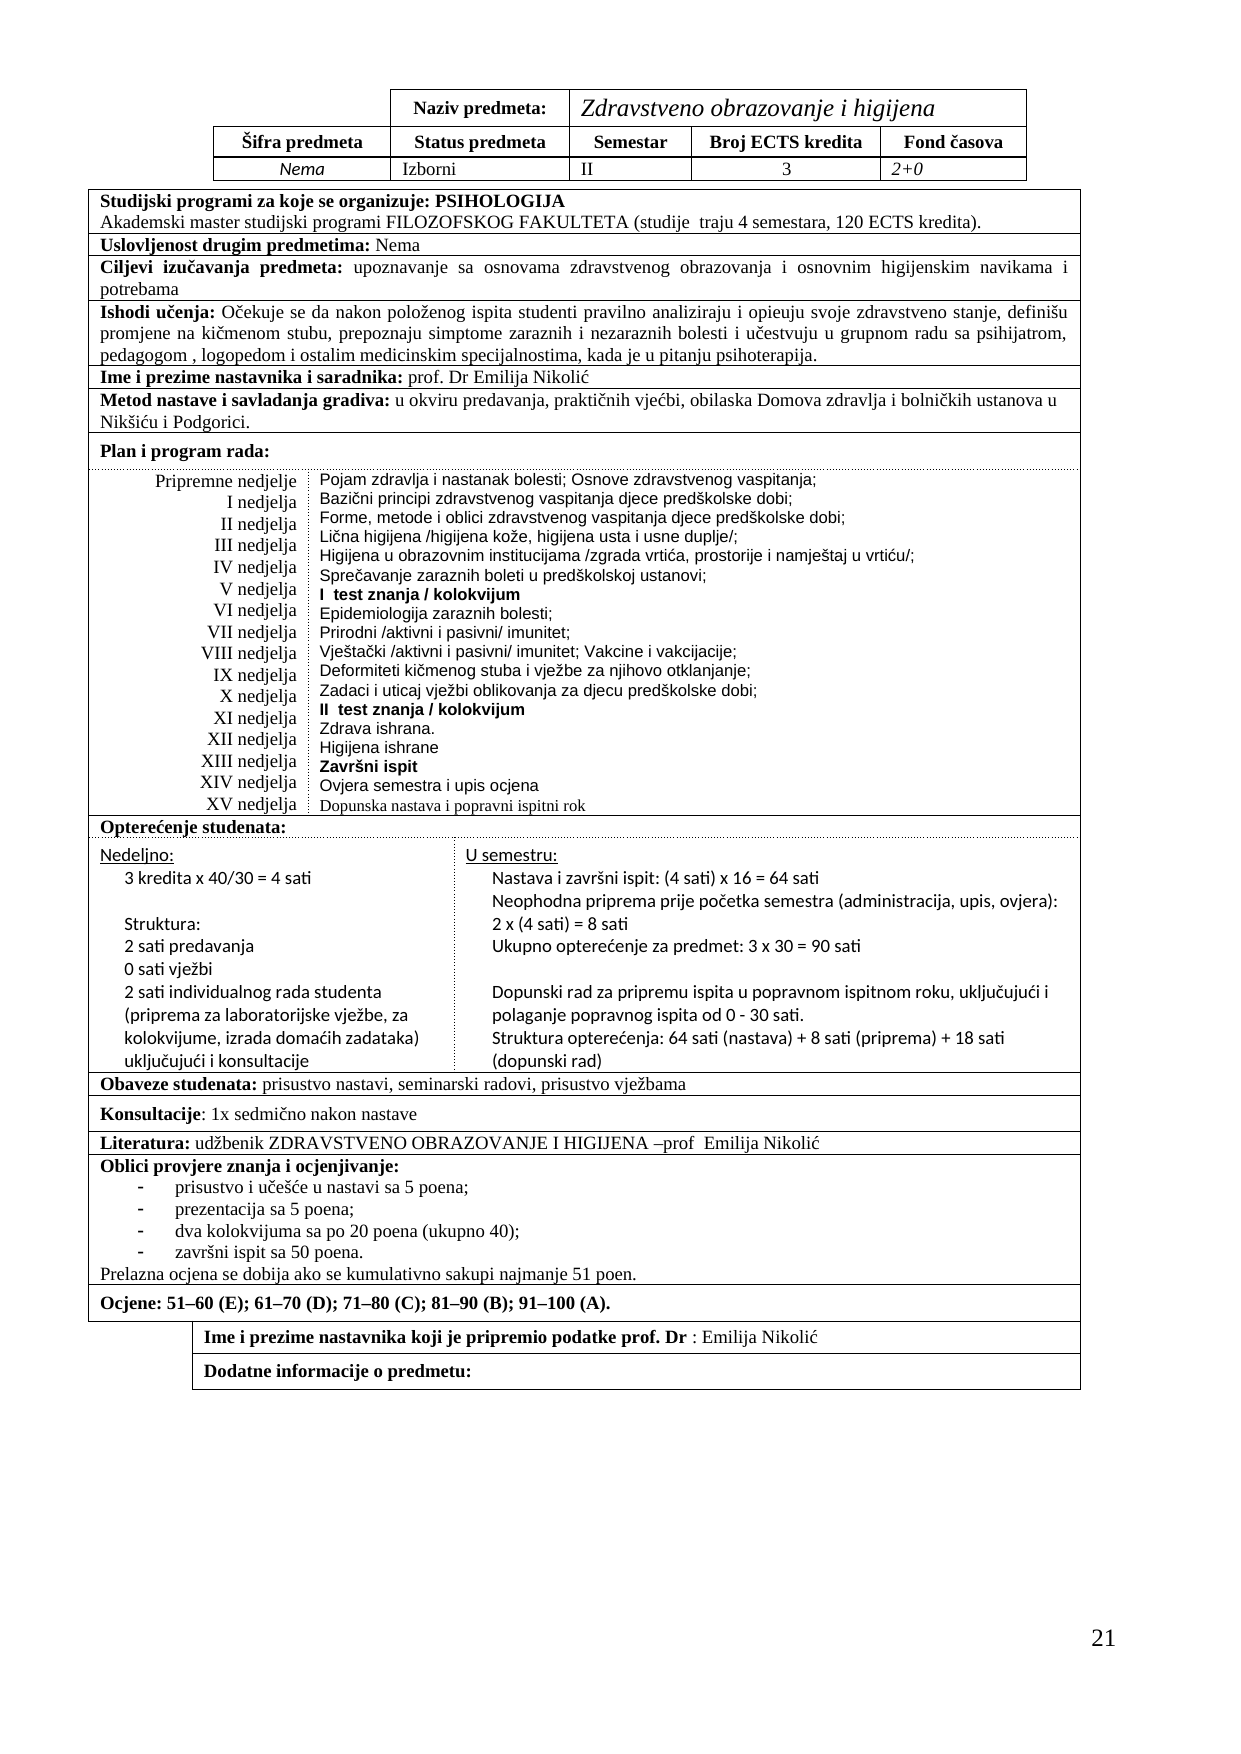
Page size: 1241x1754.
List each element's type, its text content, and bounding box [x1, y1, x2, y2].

table_cell Ishodi učenja: Očekuje se da nakon položenog ispita studenti pravilno analiziraju i opieuju svoje zdravstveno stanje, definišu promjene na kičmenom stubu, prepoznaju simptome zaraznih i nezaraznih bolesti i učestvuju u grupnom radu sa psihijatrom, pedagogom , logopedom i ostalim medicinskim specijalnostima, kada je u pitanju psihoterapija. [89, 301, 1080, 365]
table_cell Metod nastave i savladanja gradiva: u okviru predavanja, praktičnih vjećbi, obilaska Domova zdravlja i bolničkih ustanova u Nikšiću i Podgorici. [89, 389, 1080, 432]
table_header Studijski programi za koje se organizuje: PSIHOLOGIJA Akademski master studijski programi FILOZOFSKOG FAKULTETA (studije traju 4 semestara, 120 ECTS kredita). [89, 190, 1080, 233]
table_header Zdravstveno obrazovanje i higijena [570, 90, 1026, 126]
table_cell Dodatne informacije o predmetu: [193, 1354, 1080, 1389]
table_cell Fond časova [881, 127, 1026, 156]
table_cell Obaveze studenata: prisustvo nastavi, seminarski radovi, prisustvo vježbama [89, 1073, 1080, 1095]
table_cell 2+0 [881, 158, 1026, 180]
table_header Naziv predmeta: [391, 90, 569, 126]
table_cell 3 [692, 158, 880, 180]
table_cell Ocjene: 51–60 (E); 61–70 (D); 71–80 (C); 81–90 (B); 91–100 (A). [89, 1285, 1080, 1321]
table_cell Pojam zdravlja i nastanak bolesti; Osnove zdravstvenog vaspitanja; Bazični principi zdravstvenog vaspitanja djece predškolske dobi; Forme, metode i oblici zdravstvenog vaspitanja djece predškolske dobi; Lična higijena /higijena kože, higijena usta i usne duplje/; Higijena u obrazovnim institucijama /zgrada vrtića, prostorije i namještaj u vrtiću/; Sprečavanje zaraznih boleti u predškolskoj ustanovi; I test znanja / kolokvijum Epidemiologija zaraznih bolesti; Prirodni /aktivni i pasivni/ imunitet; Vještački /aktivni i pasivni/ imunitet; Vakcine i vakcijacije; Deformiteti kičmenog stuba i vježbe za njihovo otklanjanje; Zadaci i uticaj vježbi oblikovanja za djecu predškolske dobi; II test znanja / kolokvijum Zdrava ishrana. Higijena ishrane Završni ispit Ovjera semestra i upis ocjena Dopunska nastava i popravni ispitni rok [308, 469, 1080, 814]
table_cell Ciljevi izučavanja predmeta: upoznavanje sa osnovama zdravstvenog obrazovanja i osnovnim higijenskim navikama i potrebama [89, 256, 1080, 299]
table_cell Šifra predmeta [214, 127, 390, 156]
table_cell Pripremne nedjelje I nedjelja II nedjelja III nedjelja IV nedjelja V nedjelja VI nedjelja VII nedjelja VIII nedjelja IX nedjelja X nedjelja XI nedjelja XII nedjelja XIII nedjelja XIV nedjelja XV nedjelja [89, 469, 308, 814]
table_cell Nema [214, 158, 390, 180]
table_cell U semestru: Nastava i završni ispit: (4 sati) x 16 = 64 sati Neophodna priprema prije početka semestra (administracija, upis, ovjera): 2 x (4 sati) = 8 sati Ukupno opterećenje za predmet: 3 x 30 = 90 sati Dopunski rad za pripremu ispita u popravnom ispitnom roku, uključujući i polaganje popravnog ispita od 0 - 30 sati. Struktura opterećenja: 64 sati (nastava) + 8 sati (priprema) + 18 sati (dopunski rad) [454, 837, 1080, 1072]
table_cell Plan i program rada: [89, 433, 1080, 468]
table_cell Uslovljenost drugim predmetima: Nema [89, 234, 1080, 255]
table_cell Opterećenje studenata: [89, 816, 1080, 837]
table_cell Izborni [391, 158, 569, 180]
table_cell Broj ECTS kredita [692, 127, 880, 156]
table_cell Nedeljno: 3 kredita x 40/30 = 4 sati Struktura: 2 sati predavanja 0 sati vježbi 2 sati individualnog rada studenta (priprema za laboratorijske vježbe, za kolokvijume, izrada domaćih zadataka) uključujući i konsultacije [89, 837, 454, 1072]
table_cell II [570, 158, 691, 180]
table_cell Konsultacije: 1x sedmično nakon nastave [89, 1096, 1080, 1131]
table_cell Ime i prezime nastavnika koji je pripremio podatke prof. Dr : Emilija Nikolić [193, 1322, 1080, 1353]
table_cell Ime i prezime nastavnika i saradnika: prof. Dr Emilija Nikolić [89, 366, 1080, 388]
table_cell Status predmeta [391, 127, 569, 156]
table_cell Semestar [570, 127, 691, 156]
table_cell Oblici provjere znanja i ocjenjivanje: prisustvo i učešće u nastavi sa 5 poena; prezentacija sa 5 poena; dva kolokvijuma sa po 20 poena (ukupno 40); završni ispit sa 50 poena. Prelazna ocjena se dobija ako se kumulativno sakupi najmanje 51 poen. [89, 1155, 1080, 1284]
table_cell Literatura: udžbenik ZDRAVSTVENO OBRAZOVANJE I HIGIJENA –prof Emilija Nikolić [89, 1132, 1080, 1154]
